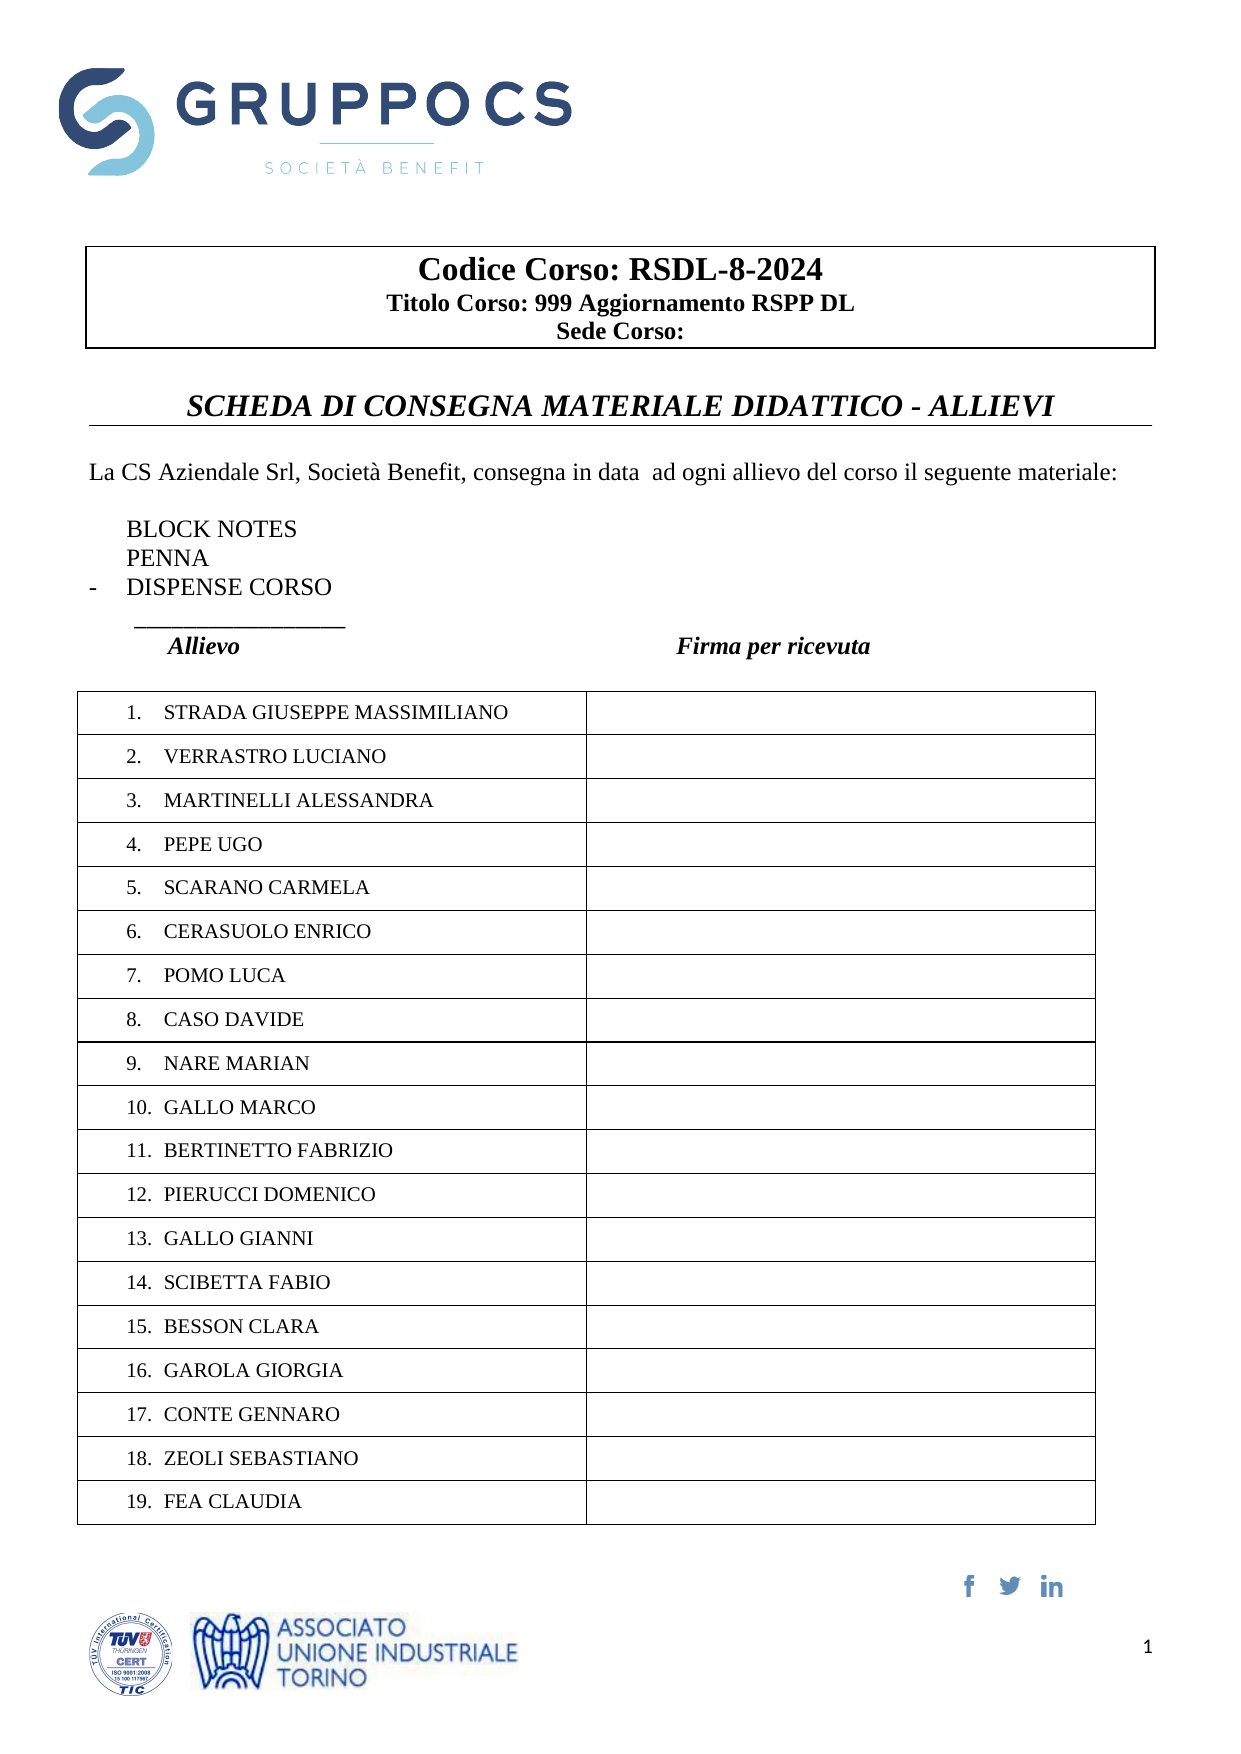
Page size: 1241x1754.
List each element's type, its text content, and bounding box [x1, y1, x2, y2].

table_cell ZEOLI SEBASTIANO [78, 1437, 586, 1480]
table_cell SCARANO CARMELA [78, 867, 586, 910]
table_cell GALLO MARCO [78, 1086, 586, 1129]
picture [89, 1613, 173, 1696]
table_cell GAROLA GIORGIA [78, 1349, 586, 1392]
text La CS Aziendale Srl, Società Benefit, consegna in data ad ogni allievo del corso il seguente materiale: [88, 457, 1152, 486]
text SCHEDA DI CONSEGNA MATERIALE DIDATTICO - ALLIEVI [88, 387, 1152, 426]
table_cell VERRASTRO LUCIANO [78, 735, 586, 778]
table_cell SCIBETTA FABIO [78, 1262, 586, 1304]
table_cell FEA CLAUDIA [78, 1481, 586, 1524]
picture [964, 1575, 1063, 1597]
table_cell CONTE GENNARO [78, 1393, 586, 1436]
table_cell [587, 1086, 1095, 1129]
table_cell [587, 1218, 1095, 1261]
text Codice Corso: RSDL-8-2024 [87, 247, 1154, 288]
table_cell CERASUOLO ENRICO [78, 911, 586, 954]
table_cell GALLO GIANNI [78, 1218, 586, 1261]
text Sede Corso: [87, 313, 1154, 347]
table_cell [587, 735, 1095, 778]
table_cell [587, 867, 1095, 910]
table_header STRADA GIUSEPPE MASSIMILIANO [78, 692, 586, 734]
table_cell [587, 779, 1095, 822]
table_cell [587, 1393, 1095, 1436]
table_cell [587, 1262, 1095, 1304]
table_cell [587, 1481, 1095, 1524]
table_cell NARE MARIAN [78, 1043, 586, 1085]
table_cell [587, 1349, 1095, 1392]
picture [190, 1612, 520, 1690]
table_cell [587, 999, 1095, 1041]
table_cell POMO LUCA [78, 955, 586, 997]
table_cell [587, 823, 1095, 866]
table_cell [587, 911, 1095, 954]
table_cell BESSON CLARA [78, 1306, 586, 1348]
table_cell [587, 1437, 1095, 1480]
text _________________ [88, 601, 1152, 631]
table_cell BERTINETTO FABRIZIO [78, 1130, 586, 1173]
table_cell [587, 1043, 1095, 1085]
list DISPENSE CORSO [88, 572, 1152, 601]
text BLOCK NOTES [126, 514, 1152, 543]
table_cell PEPE UGO [78, 823, 586, 866]
picture [58, 68, 580, 178]
table_cell PIERUCCI DOMENICO [78, 1174, 586, 1217]
table_header [587, 692, 1095, 734]
table_cell [587, 955, 1095, 997]
table_cell MARTINELLI ALESSANDRA [78, 779, 586, 822]
table_cell [587, 1174, 1095, 1217]
table_cell [587, 1130, 1095, 1173]
text Allievo Firma per ricevuta [88, 631, 1152, 660]
table_cell CASO DAVIDE [78, 999, 586, 1041]
text Titolo Corso: 999 Aggiornamento RSPP DL [88, 288, 1152, 313]
text PENNA [126, 543, 1152, 572]
table_cell [587, 1306, 1095, 1348]
